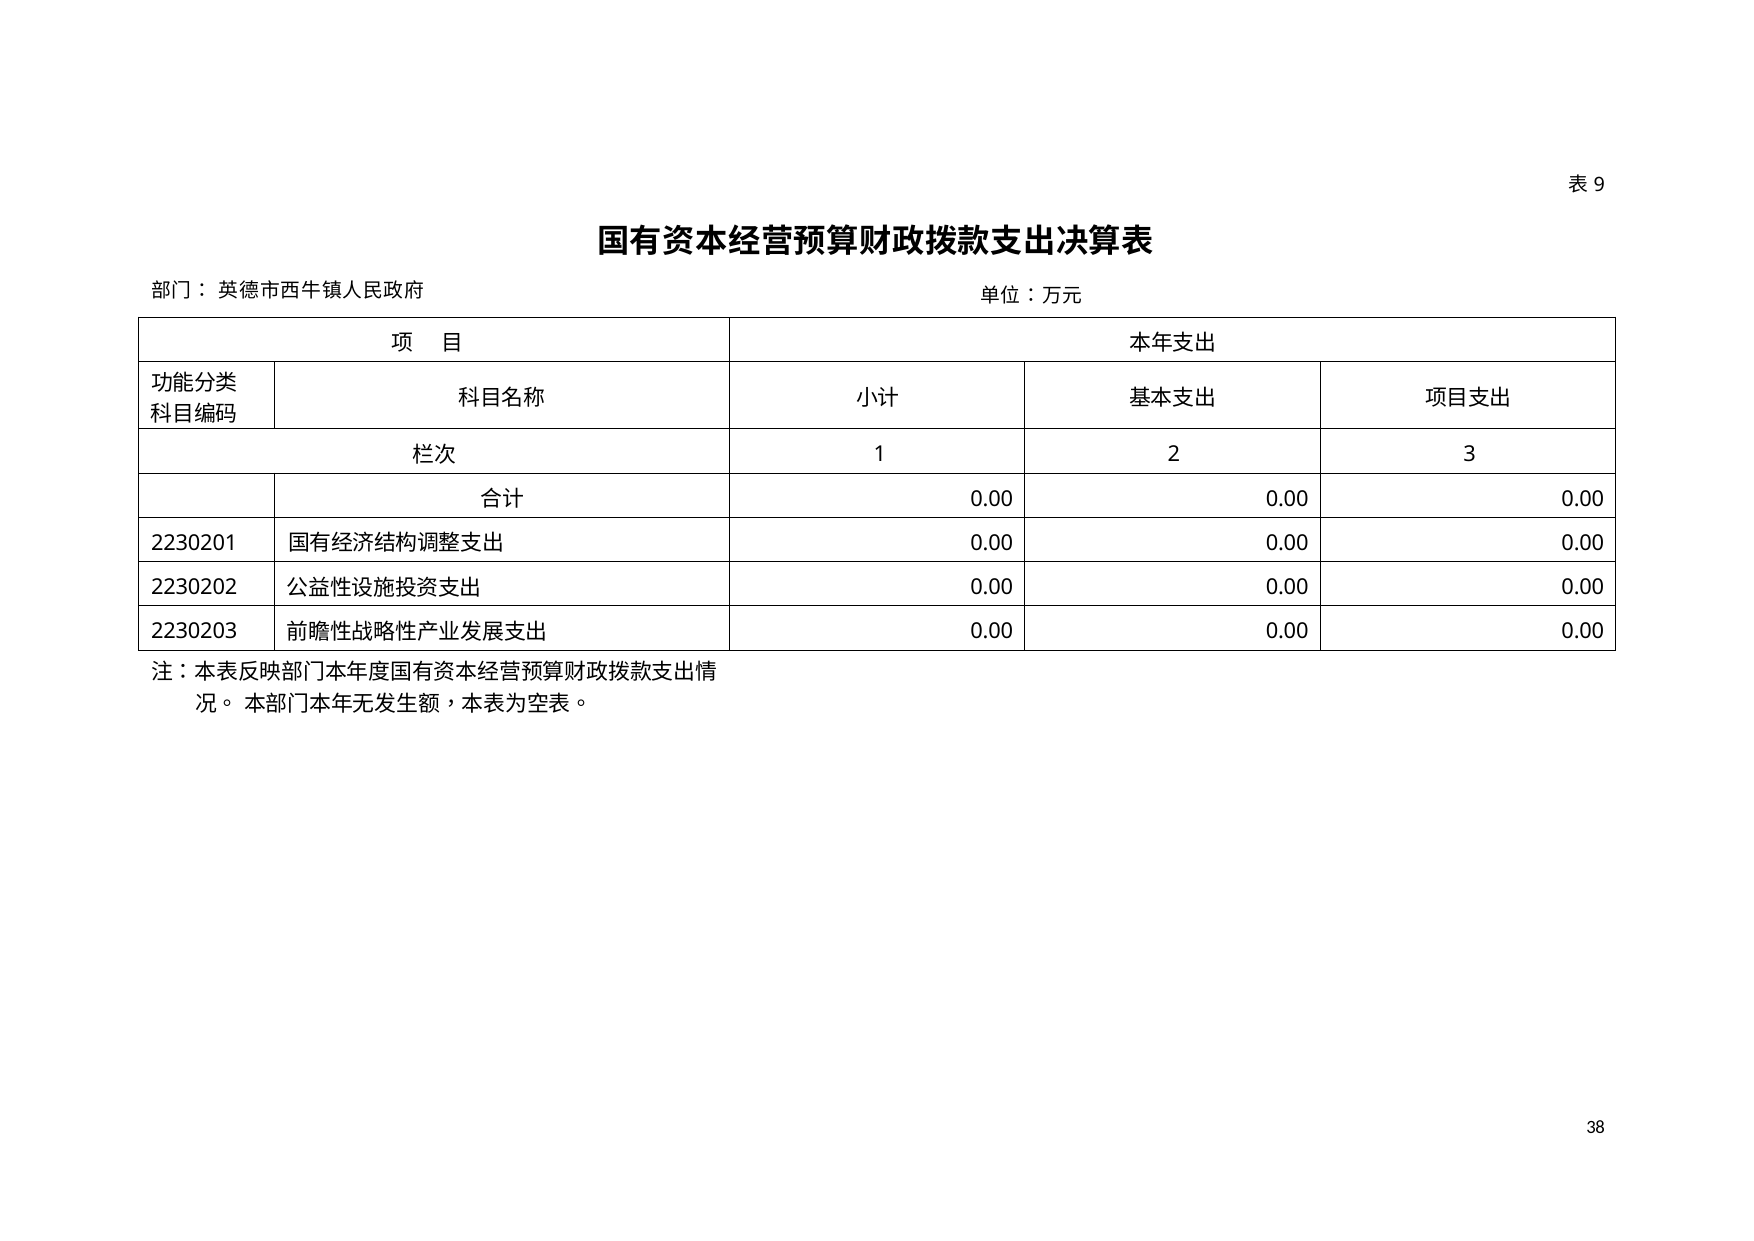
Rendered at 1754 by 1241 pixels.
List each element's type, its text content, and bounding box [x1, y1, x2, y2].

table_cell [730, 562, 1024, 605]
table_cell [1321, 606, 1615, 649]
text 部门： 英德市西牛镇人民政府 单位：万元 [151, 276, 1616, 309]
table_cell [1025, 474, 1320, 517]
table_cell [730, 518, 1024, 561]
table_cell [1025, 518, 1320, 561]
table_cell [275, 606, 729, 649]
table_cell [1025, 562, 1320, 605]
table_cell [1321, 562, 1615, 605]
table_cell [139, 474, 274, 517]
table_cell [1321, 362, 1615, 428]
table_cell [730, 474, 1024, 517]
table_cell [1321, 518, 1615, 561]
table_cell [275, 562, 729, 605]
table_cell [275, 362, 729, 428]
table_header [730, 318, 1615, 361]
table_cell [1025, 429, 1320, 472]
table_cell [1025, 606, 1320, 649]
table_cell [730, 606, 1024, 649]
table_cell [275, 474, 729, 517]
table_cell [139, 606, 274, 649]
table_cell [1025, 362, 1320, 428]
text 国有资本经营预算财政拨款支出决算表 [597, 220, 1616, 261]
text 表 9 [1568, 171, 1616, 196]
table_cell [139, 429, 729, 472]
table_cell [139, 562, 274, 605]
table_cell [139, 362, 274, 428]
text 注：本表反映部门本年度国有资本经营预算财政拨款支出情况。 本部门本年无发生额，本表为空表。 [151, 656, 760, 718]
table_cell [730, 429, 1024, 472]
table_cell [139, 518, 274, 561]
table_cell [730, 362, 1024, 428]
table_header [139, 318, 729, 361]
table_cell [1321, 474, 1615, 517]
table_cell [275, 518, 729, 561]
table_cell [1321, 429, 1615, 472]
